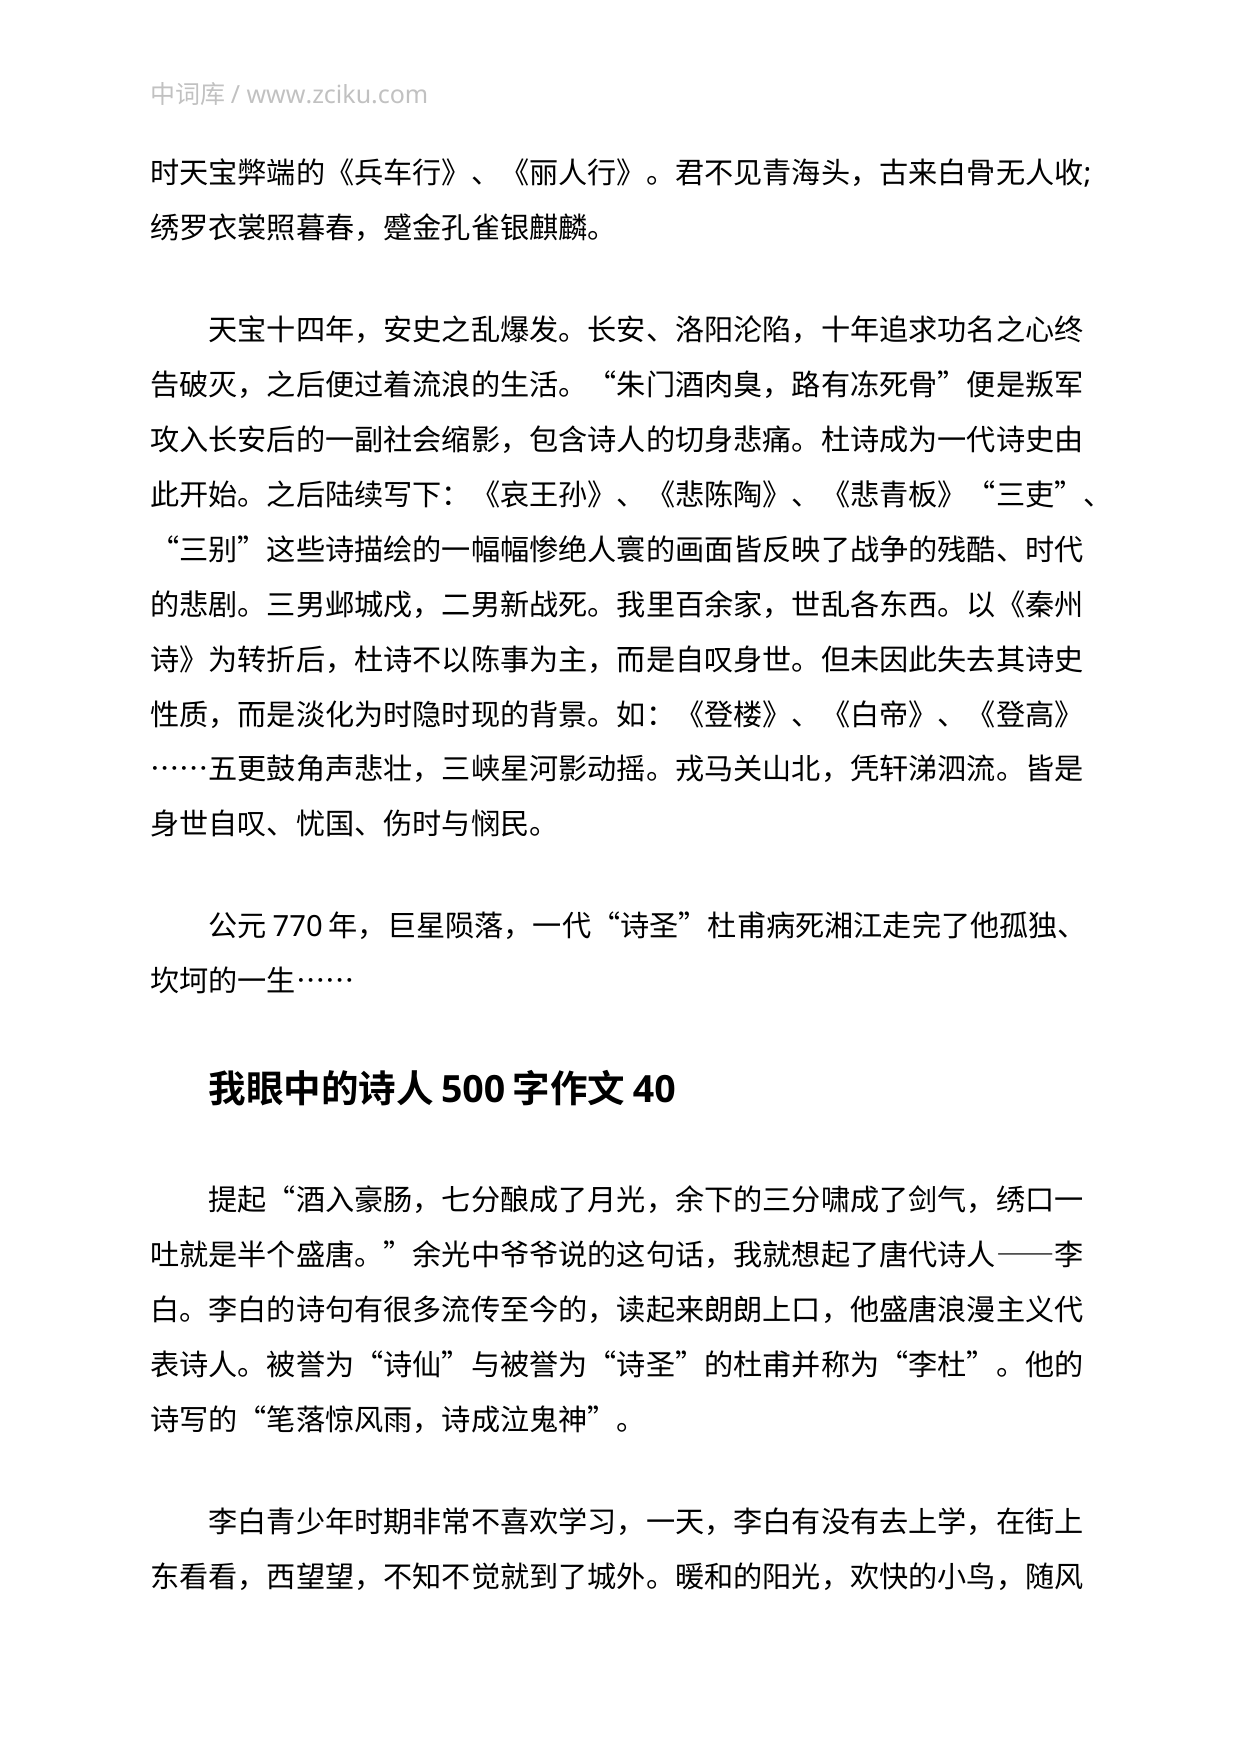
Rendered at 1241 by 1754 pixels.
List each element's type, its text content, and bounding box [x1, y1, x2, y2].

text 提起“酒入豪肠，七分酿成了月光，余下的三分啸成了剑气，绣口一吐就是半个盛唐。”余光中爷爷说的这句话，我就想起了唐代诗人——李白。李白的诗句有很多流传至今的，读起来朗朗上口，他盛唐浪漫主义代表诗人。被誉为“诗仙”与被誉为“诗圣”的杜甫并称为“李杜”。他的诗写的“笔落惊风雨，诗成泣鬼神”。 [150, 1177, 1090, 1439]
text 我眼中的诗人500字作文40 [150, 1059, 1090, 1114]
text 公元770年，巨星陨落，一代“诗圣”杜甫病死湘江走完了他孤独、坎坷的一生…… [150, 903, 1090, 1000]
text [150, 1498, 1090, 1596]
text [150, 150, 1090, 247]
text 天宝十四年，安史之乱爆发。长安、洛阳沦陷，十年追求功名之心终告破灭，之后便过着流浪的生活。“朱门酒肉臭，路有冻死骨”便是叛军攻入长安后的一副社会缩影，包含诗人的切身悲痛。杜诗成为一代诗史由此开始。之后陆续写下：《哀王孙》、《悲陈陶》、《悲青板》“三吏”、“三别”这些诗描绘的一幅幅惨绝人寰的画面皆反映了战争的残酷、时代的悲剧。三男邺城戍，二男新战死。我里百余家，世乱各东西。以《秦州诗》为转折后，杜诗不以陈事为主，而是自叹身世。但未因此失去其诗史性质，而是淡化为时隐时现的背景。如：《登楼》、《白帝》、《登高》……五更鼓角声悲壮，三峡星河影动摇。戎马关山北，凭轩涕泗流。皆是身世自叹、忧国、伤时与悯民。 [150, 307, 1090, 843]
